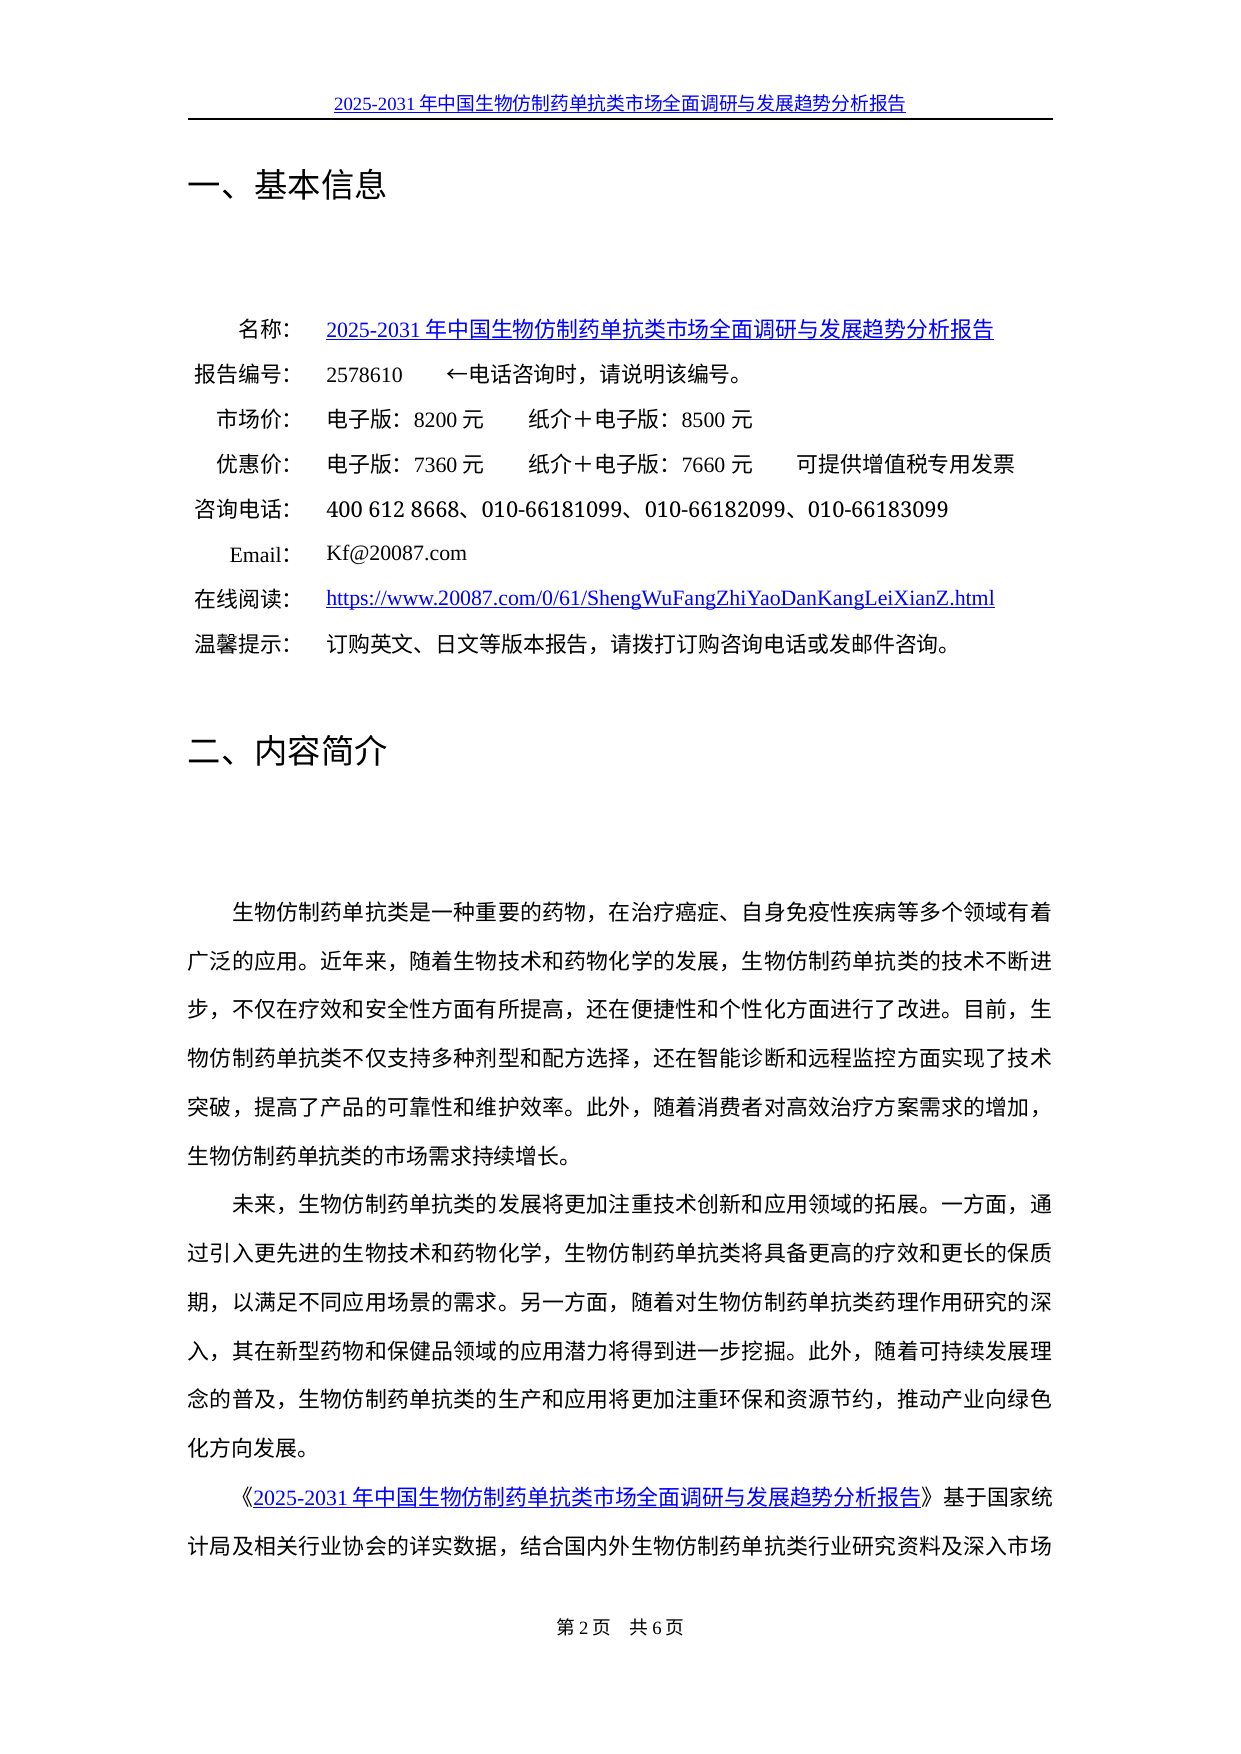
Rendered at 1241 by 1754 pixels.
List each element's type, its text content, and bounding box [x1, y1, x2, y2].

table_cell 在线阅读： [167, 582, 315, 627]
table_cell 温馨提示： [167, 627, 315, 672]
title 二、内容简介 [187, 717, 1053, 782]
table_cell 优惠价： [167, 447, 315, 492]
table_cell 市场价： [167, 402, 315, 447]
table_cell 报告编号： [167, 357, 315, 402]
table_cell Kf@20087.com [315, 537, 1073, 582]
table_cell 订购英文、日文等版本报告，请拨打订购咨询电话或发邮件咨询。 [315, 627, 1073, 672]
table_header 2025-2031年中国生物仿制药单抗类市场全面调研与发展趋势分析报告 [315, 312, 1073, 357]
table_cell Email： [167, 537, 315, 582]
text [187, 894, 1053, 1561]
table_cell 电子版：8200 元 纸介＋电子版：8500 元 [315, 402, 1073, 447]
title 一、基本信息 [187, 150, 1053, 215]
table_cell [315, 582, 1073, 627]
table_cell 咨询电话： [167, 492, 315, 537]
table_cell 400 612 8668、010-66181099、010-66182099、010-66183099 [315, 492, 1073, 537]
table_header 名称： [167, 312, 315, 357]
table_cell 2578610 ←电话咨询时，请说明该编号。 [315, 357, 1073, 402]
table_cell 电子版：7360 元 纸介＋电子版：7660 元 可提供增值税专用发票 [315, 447, 1073, 492]
